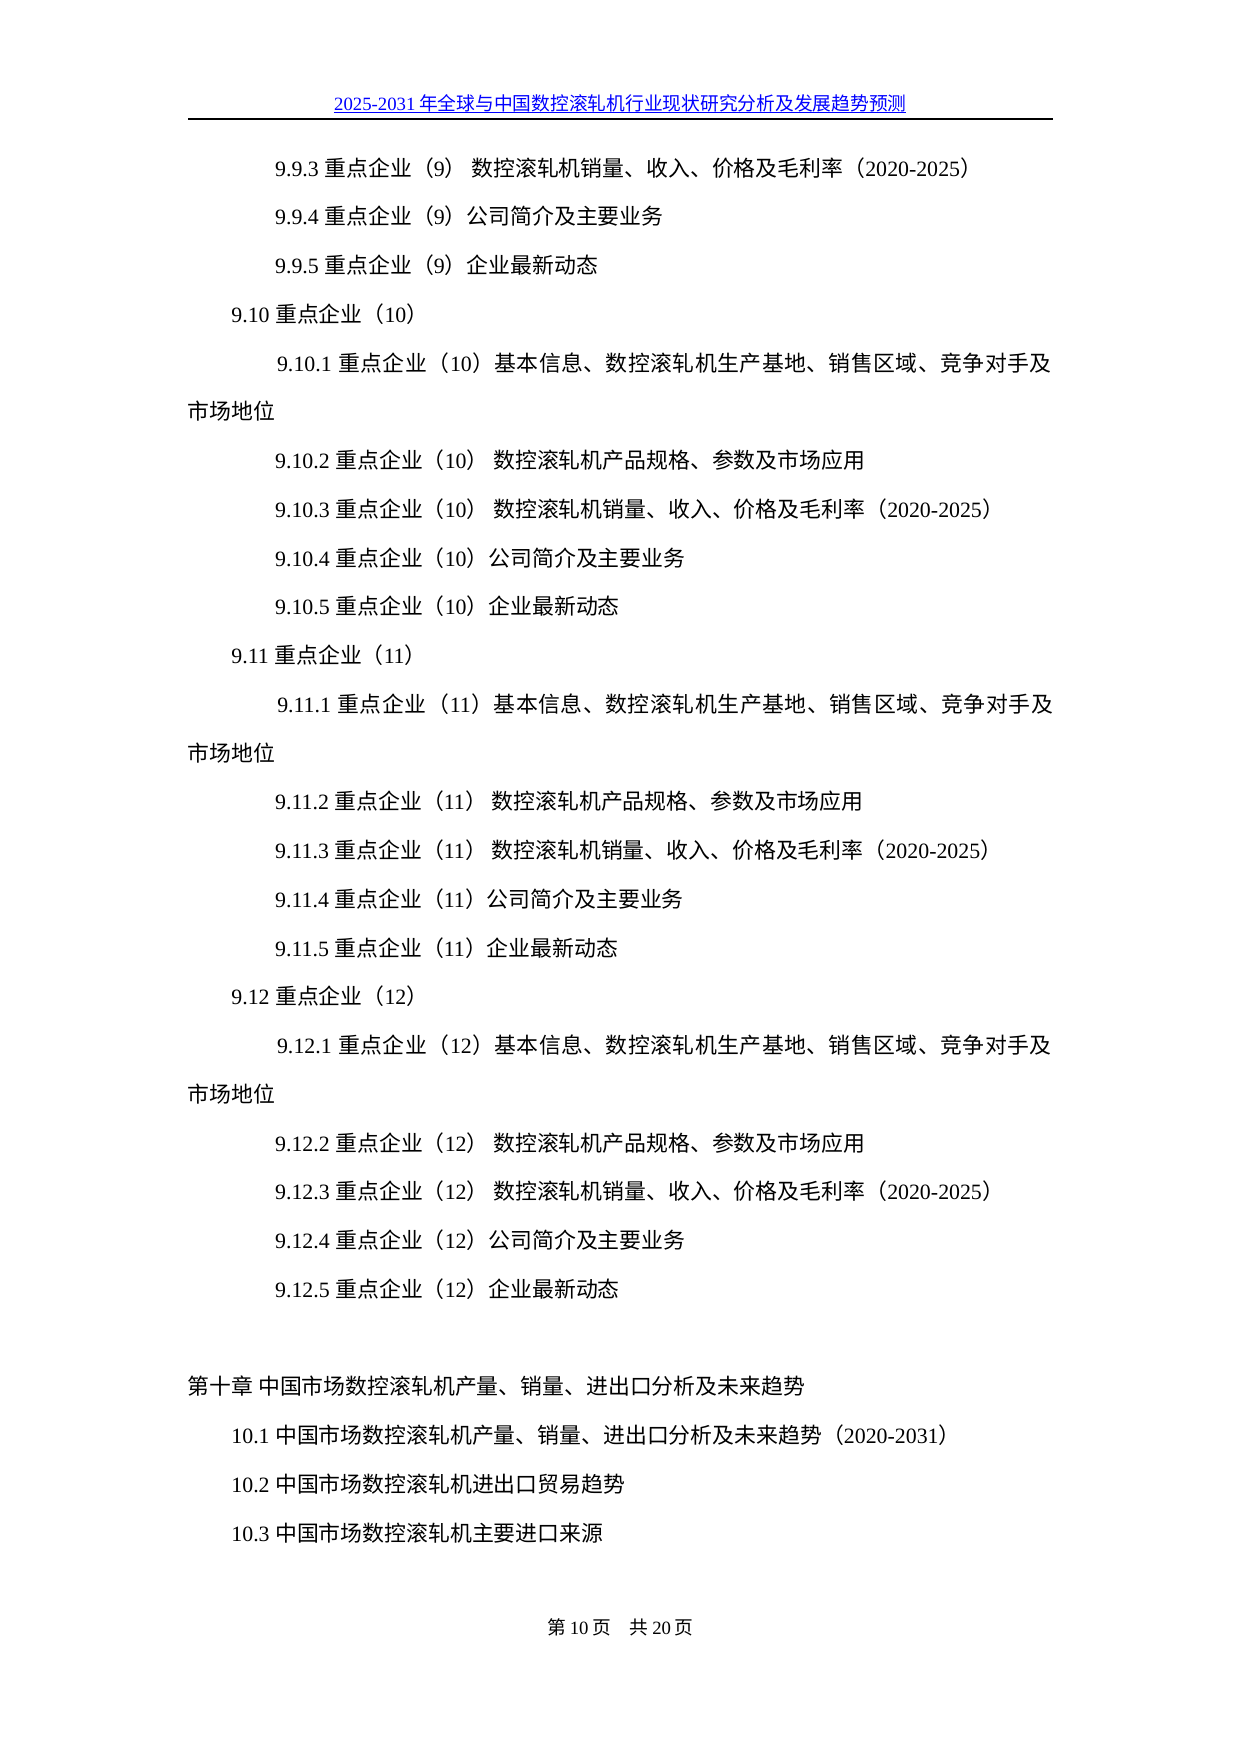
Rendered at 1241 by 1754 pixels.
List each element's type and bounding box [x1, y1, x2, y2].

text [187, 150, 1053, 1548]
